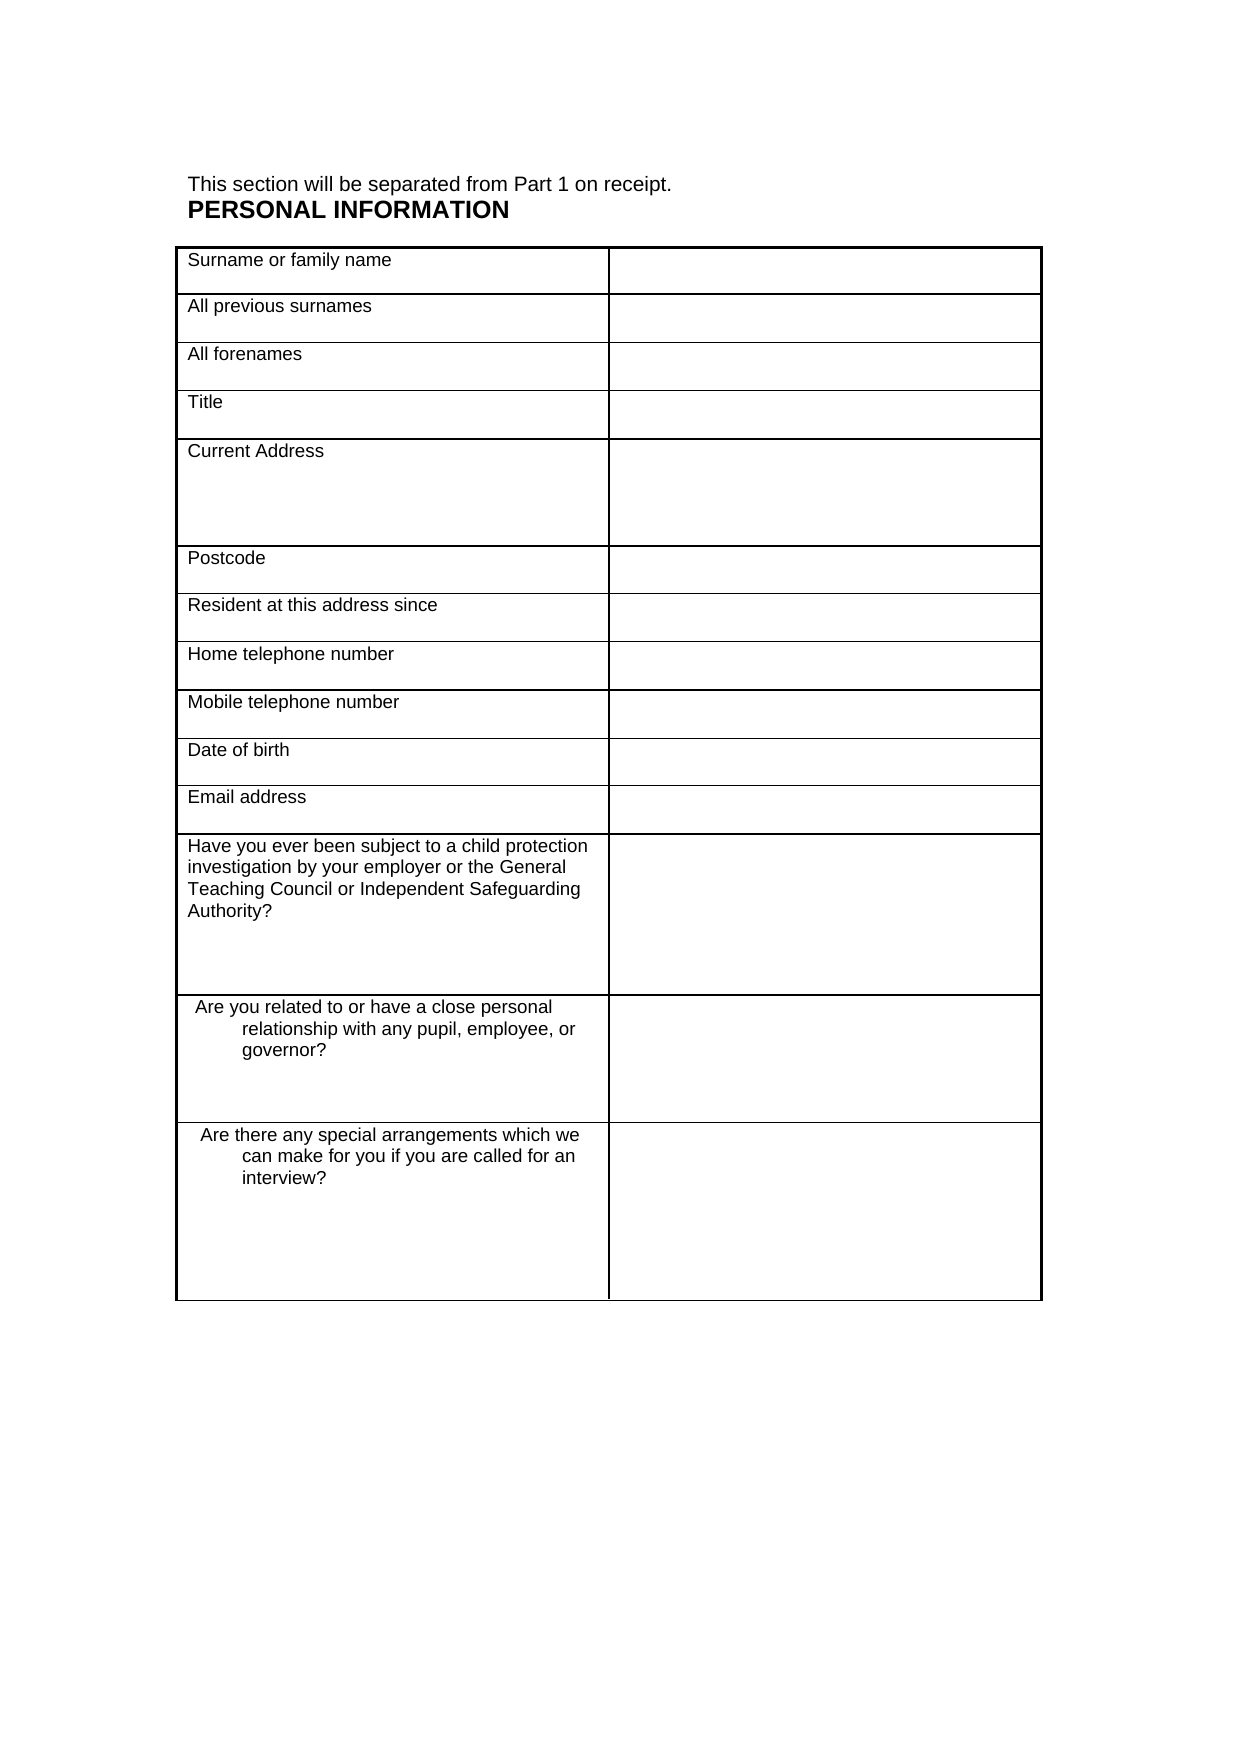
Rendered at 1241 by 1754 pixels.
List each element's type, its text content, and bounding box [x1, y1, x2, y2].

table_cell Mobile telephone number [178, 691, 608, 738]
table_cell [610, 835, 1040, 994]
table_header [610, 249, 1040, 293]
text PERSONAL INFORMATION [187, 196, 1053, 224]
table_cell Are there any special arrangements which we can make for you if you are called for an interview? [178, 1123, 608, 1299]
table_cell [610, 343, 1040, 390]
table_cell Current Address [178, 440, 608, 545]
table_cell [610, 642, 1040, 689]
table_cell [610, 594, 1040, 641]
table_cell Have you ever been subject to a child protection investigation by your employer or the General Teaching Council or Independent Safeguarding Authority? [178, 835, 608, 994]
table_cell All forenames [178, 343, 608, 390]
table_cell [610, 1123, 1040, 1299]
table_cell [610, 547, 1040, 592]
table_cell [610, 691, 1040, 738]
table_cell Home telephone number [178, 642, 608, 689]
table_cell Resident at this address since [178, 594, 608, 641]
table_cell Email address [178, 786, 608, 833]
table_cell Title [178, 391, 608, 438]
table_header Surname or family name [178, 249, 608, 293]
table_cell [610, 739, 1040, 785]
table_cell [610, 391, 1040, 438]
table_cell [610, 786, 1040, 833]
table_cell Are you related to or have a close personal relationship with any pupil, employee, or governor? [178, 996, 608, 1122]
table_cell All previous surnames [178, 295, 608, 341]
text This section will be separated from Part 1 on receipt. [187, 172, 1053, 196]
table_cell Date of birth [178, 739, 608, 785]
table_cell [610, 440, 1040, 545]
table_cell [610, 996, 1040, 1122]
table_cell Postcode [178, 547, 608, 592]
table_cell [610, 295, 1040, 341]
